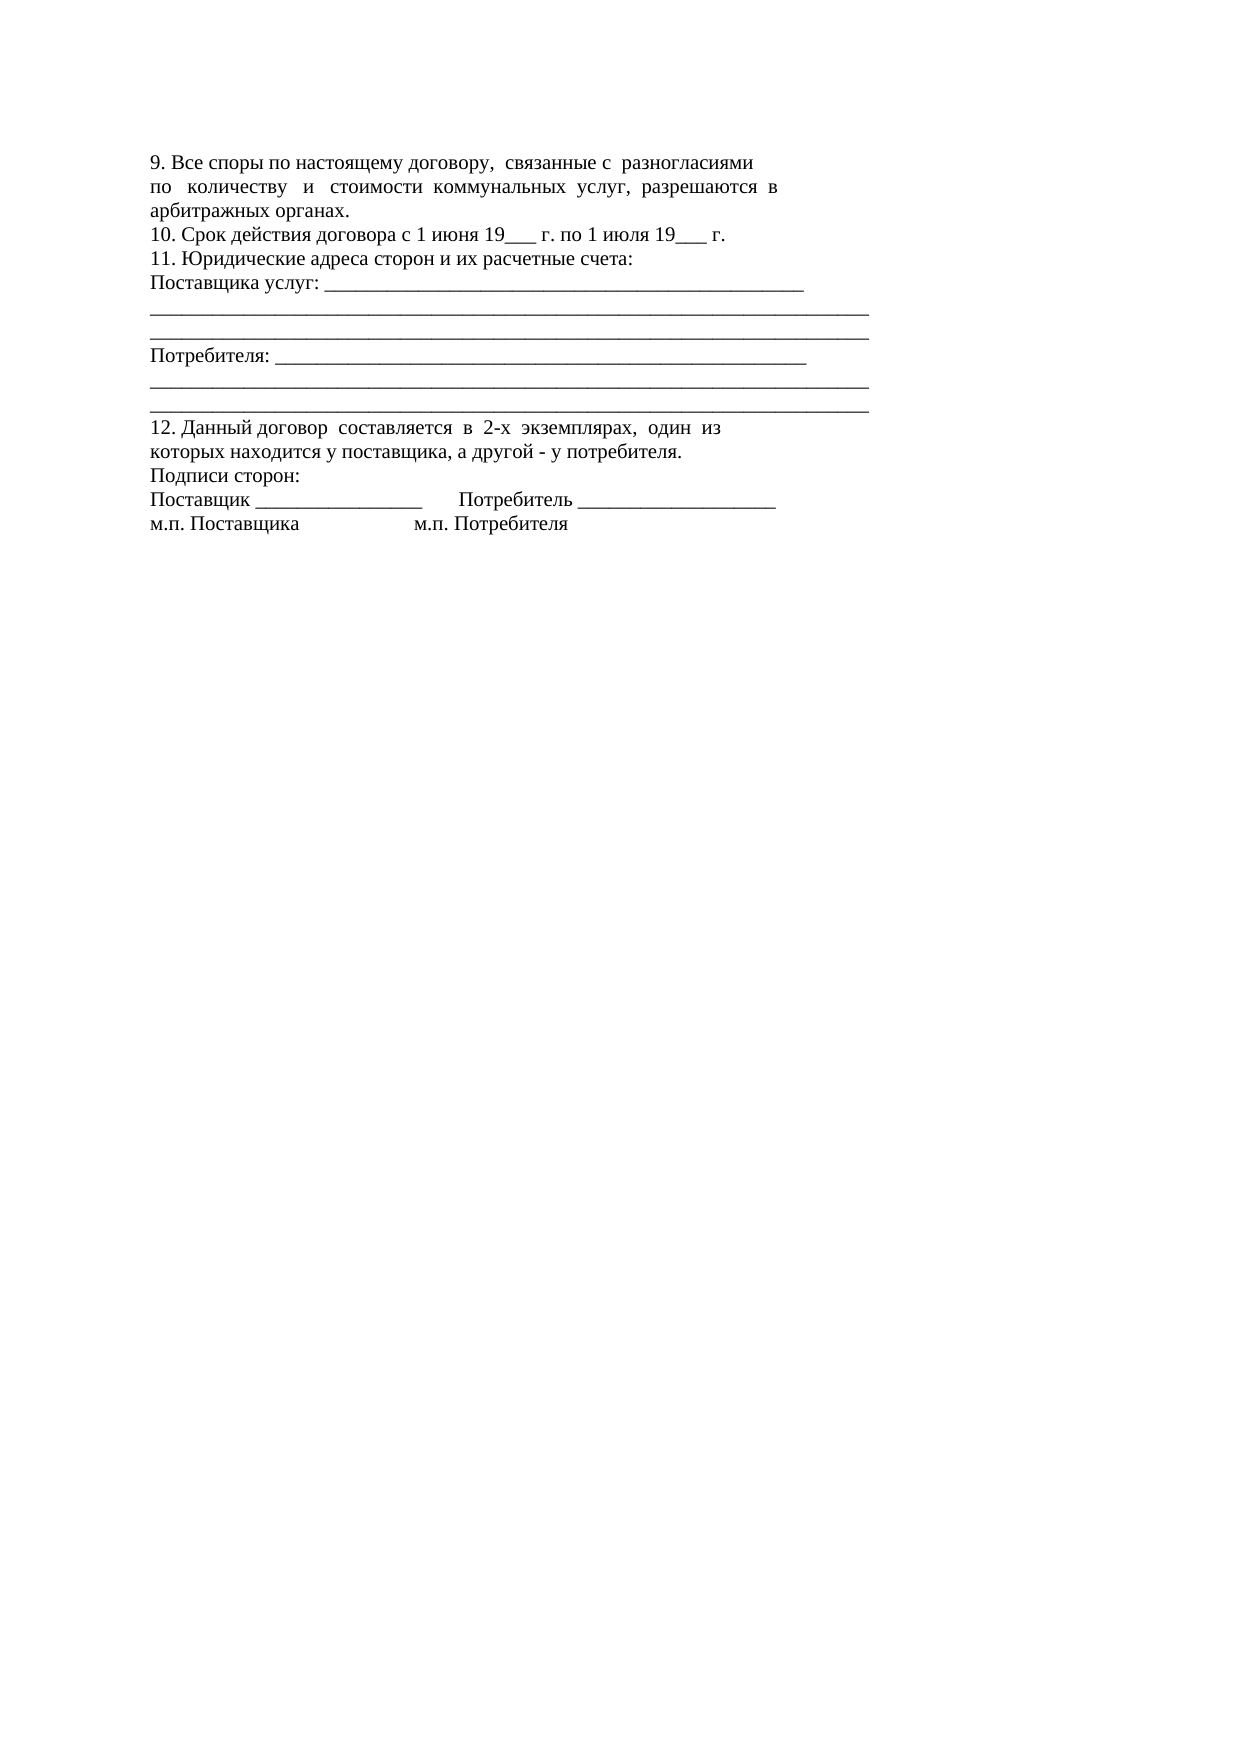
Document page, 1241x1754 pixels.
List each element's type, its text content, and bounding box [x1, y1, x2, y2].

text 11. Юридические адреса сторон и их расчетные счета: [150, 246, 1090, 270]
text м.п. Поставщика м.п. Потребителя [150, 511, 1090, 535]
text _____________________________________________________________________ [150, 391, 1090, 415]
text по количеству и стоимости коммунальных услуг, разрешаются в [150, 174, 1090, 198]
text _____________________________________________________________________ [150, 318, 1090, 342]
text Потребителя: ___________________________________________________ [150, 342, 1090, 367]
text 12. Данный договор составляется в 2-х экземплярах, один из [150, 415, 1090, 439]
text которых находится у поставщика, а другой - у потребителя. [150, 439, 1090, 463]
text арбитражных органах. [150, 198, 1090, 222]
text 9. Все споры по настоящему договору, связанные с разногласиями [150, 150, 1090, 174]
text 10. Срок действия договора с 1 июня 19___ г. по 1 июля 19___ г. [150, 222, 1090, 246]
text Поставщик ________________ Потребитель ___________________ [150, 487, 1090, 511]
text Подписи сторон: [150, 463, 1090, 487]
text _____________________________________________________________________ [150, 294, 1090, 318]
text Поставщика услуг: ______________________________________________ [150, 270, 1090, 294]
text _____________________________________________________________________ [150, 367, 1090, 391]
